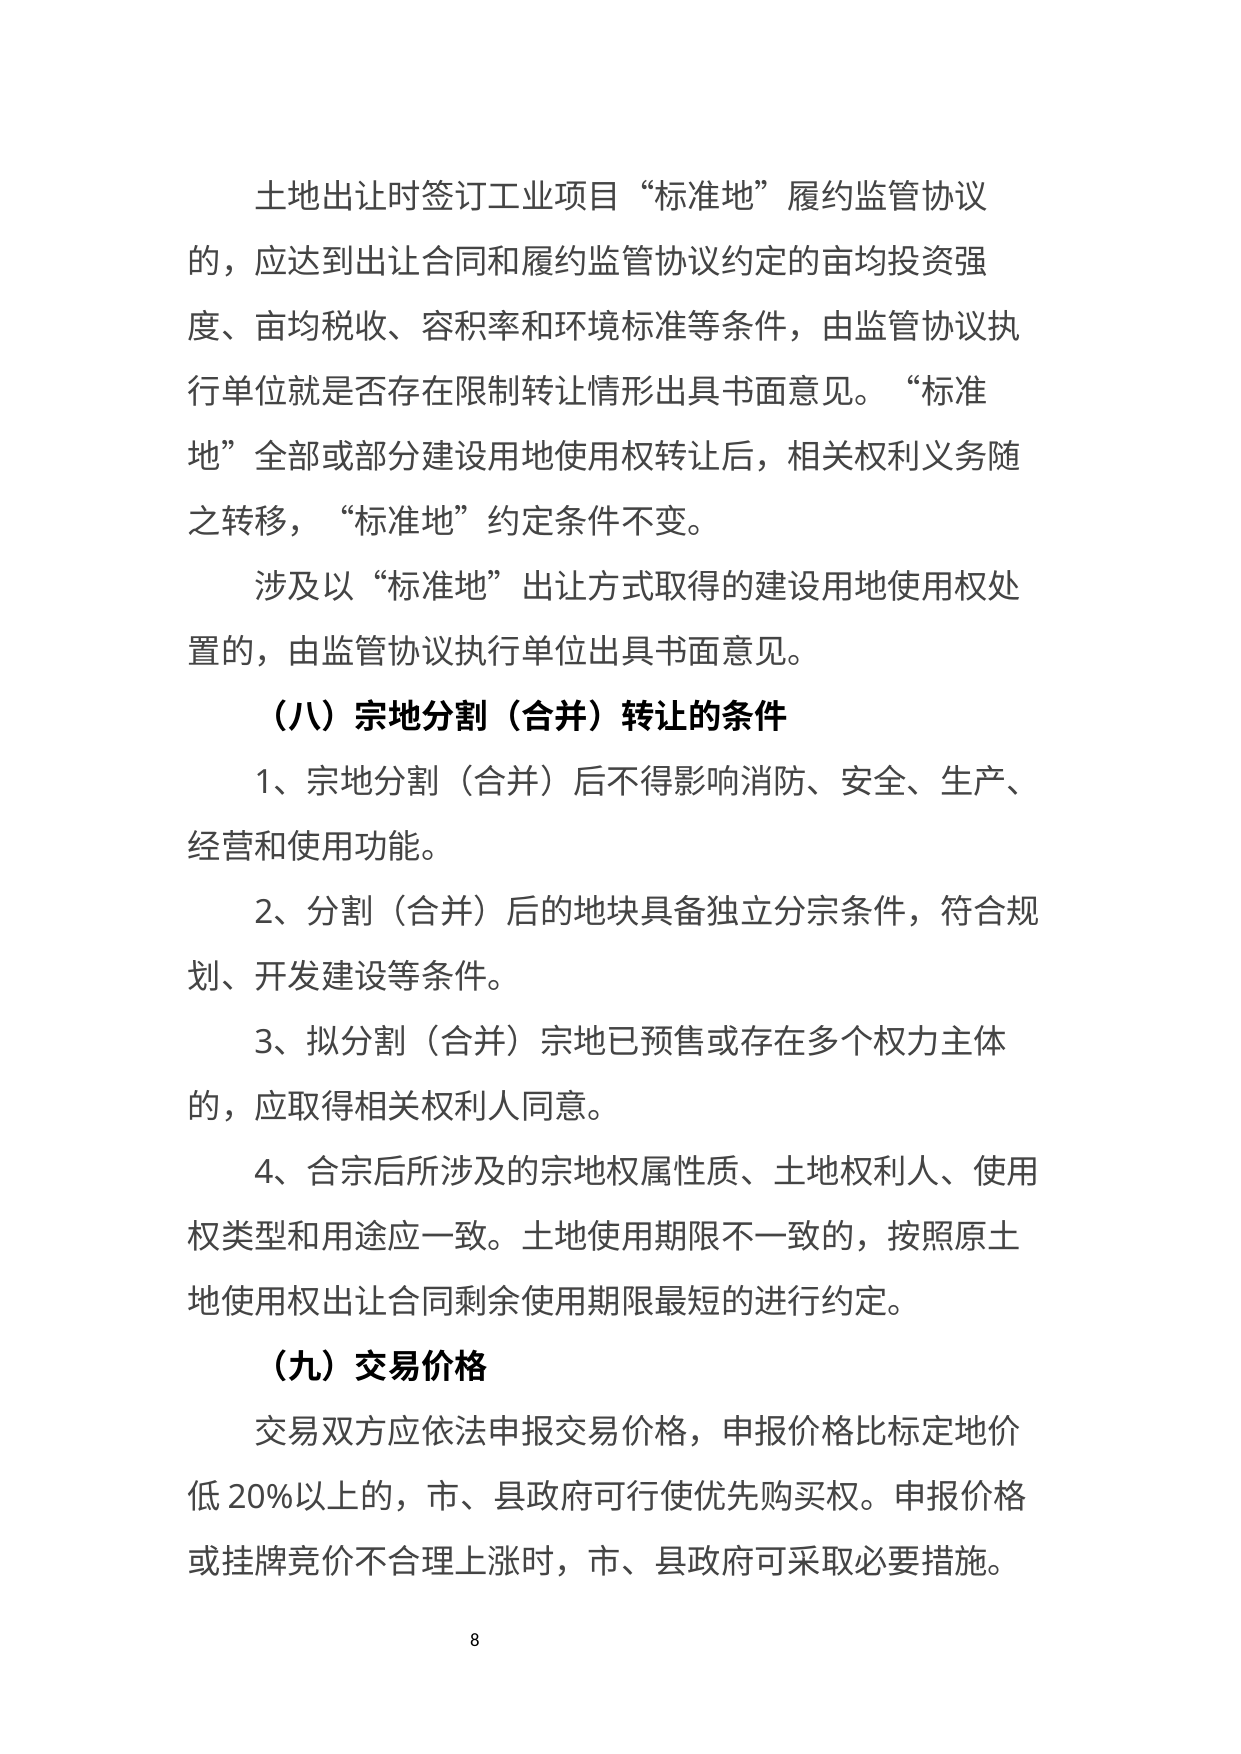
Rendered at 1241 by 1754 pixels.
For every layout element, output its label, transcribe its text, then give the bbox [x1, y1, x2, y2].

text 交易双方应依法申报交易价格，申报价格比标定地价低20%以上的，市、县政府可行使优先购买权。申报价格或挂牌竞价不合理上涨时，市、县政府可采取必要措施。 [187, 1397, 1053, 1592]
text 涉及以“标准地”出让方式取得的建设用地使用权处置的，由监管协议执行单位出具书面意见。 [187, 552, 1053, 682]
text 土地出让时签订工业项目“标准地”履约监管协议的，应达到出让合同和履约监管协议约定的亩均投资强度、亩均税收、容积率和环境标准等条件，由监管协议执行单位就是否存在限制转让情形出具书面意见。“标准地”全部或部分建设用地使用权转让后，相关权利义务随之转移，“标准地”约定条件不变。 [187, 162, 1053, 552]
text 4、合宗后所涉及的宗地权属性质、土地权利人、使用权类型和用途应一致。土地使用期限不一致的，按照原土地使用权出让合同剩余使用期限最短的进行约定。 [187, 1137, 1053, 1332]
text 3、拟分割（合并）宗地已预售或存在多个权力主体的，应取得相关权利人同意。 [187, 1007, 1053, 1137]
text （九）交易价格 [187, 1332, 1053, 1397]
text 2、分割（合并）后的地块具备独立分宗条件，符合规划、开发建设等条件。 [187, 877, 1053, 1007]
text （八）宗地分割（合并）转让的条件 [187, 682, 1053, 747]
text 1、宗地分割（合并）后不得影响消防、安全、生产、经营和使用功能。 [187, 747, 1053, 877]
